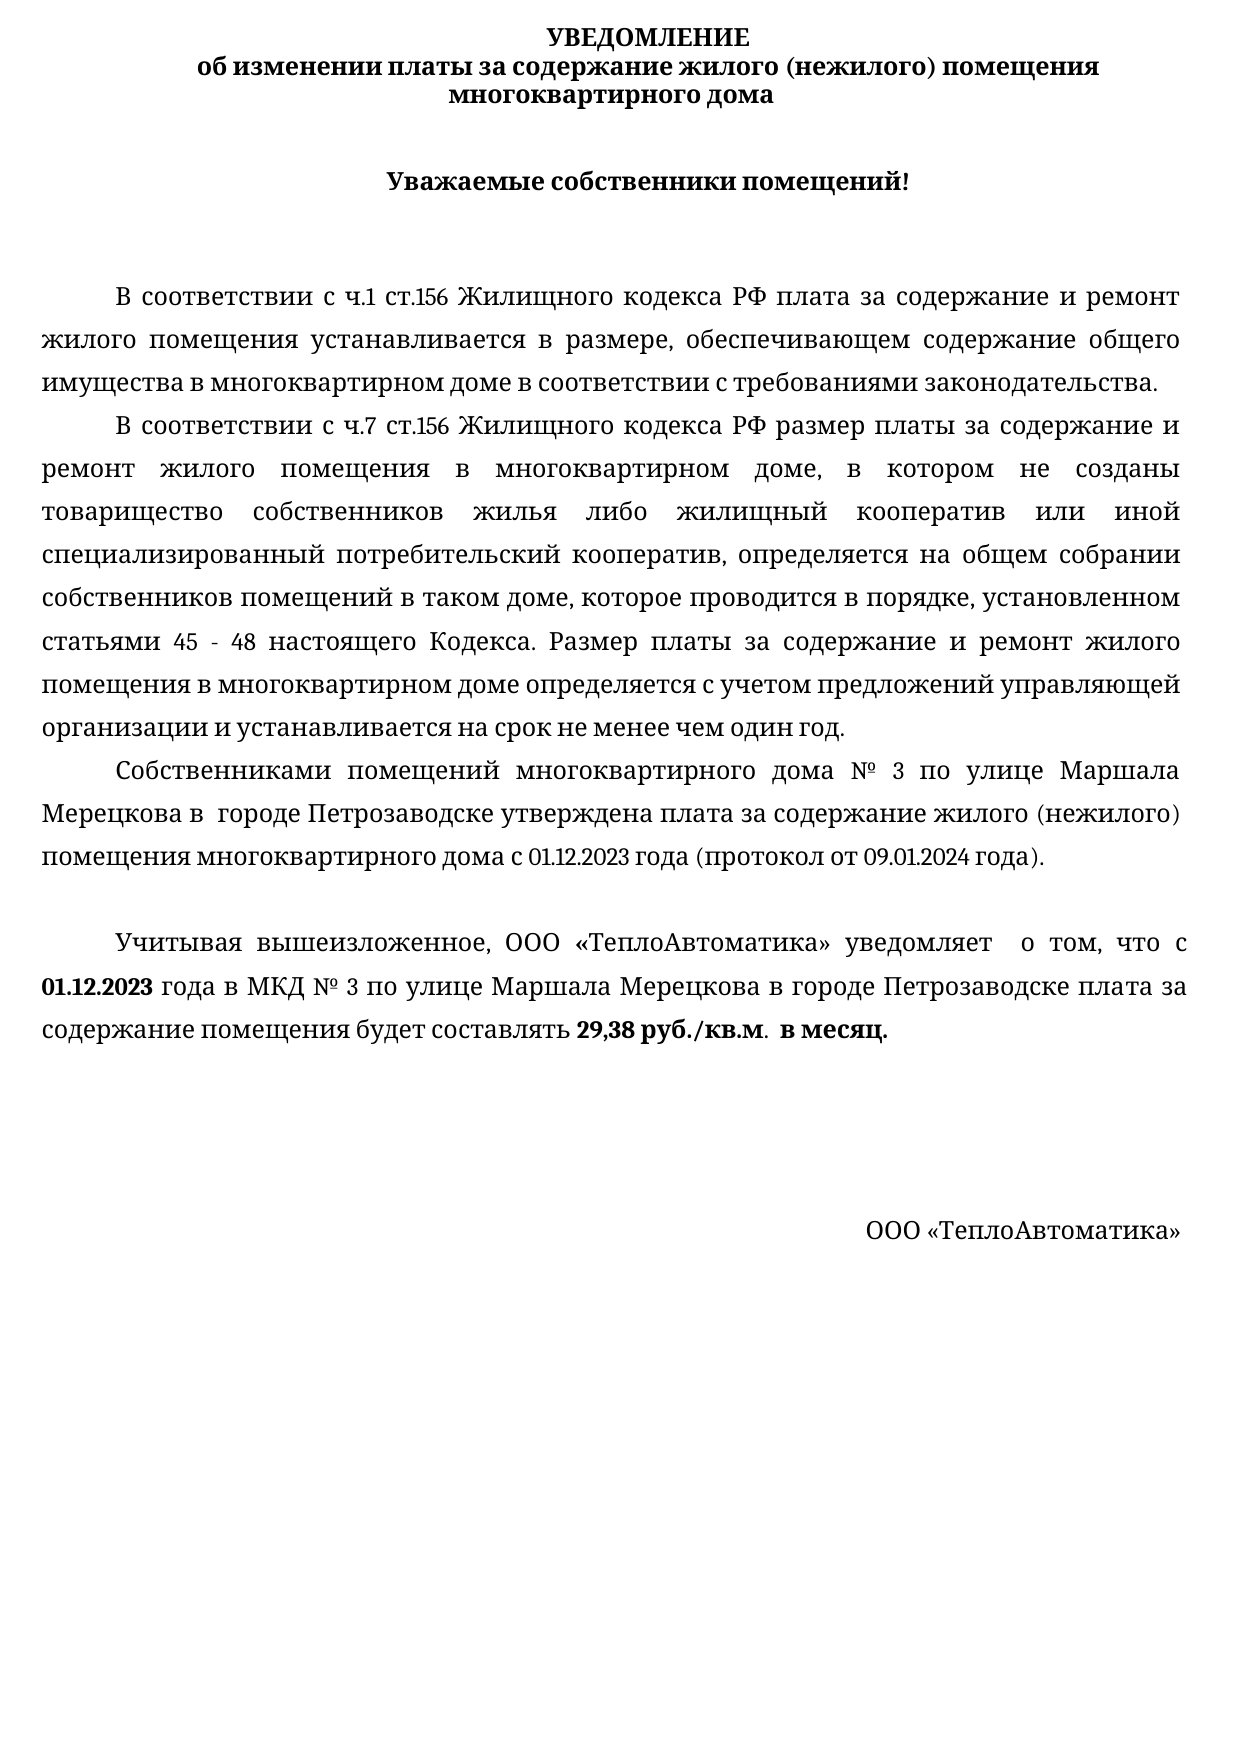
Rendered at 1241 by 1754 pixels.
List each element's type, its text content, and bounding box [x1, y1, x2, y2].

text ООО «ТеплоАвтоматика» [41, 1217, 1181, 1246]
text Уважаемые собственники помещений! [41, 167, 1181, 196]
text В соответствии с ч.1 ст.156 Жилищного кодекса РФ плата за содержание и ремонт жилого помещения устанавливается в размере, обеспечивающем содержание общего имущества в многоквартирном доме в соответствии с требованиями законодательства. [41, 282, 1181, 397]
text УВЕДОМЛЕНИЕ [41, 24, 1181, 52]
text об изменении платы за содержание жилого (нежилого) помещения многоквартирного дома [41, 52, 1181, 110]
text Собственниками помещений многоквартирного дома № 3 по улице Маршала Мерецкова в городе Петрозаводске утверждена плата за содержание жилого (нежилого) помещения многоквартирного дома с 01.12.2023 года (протокол от 09.01.2024 года). [41, 757, 1181, 872]
text В соответствии с ч.7 ст.156 Жилищного кодекса РФ размер платы за содержание и ремонт жилого помещения в многоквартирном доме, в котором не созданы товарищество собственников жилья либо жилищный кооператив или иной специализированный потребительский кооператив, определяется на общем собрании собственников помещений в таком доме, которое проводится в порядке, установленном статьями 45 - 48 настоящего Кодекса. Размер платы за содержание и ремонт жилого помещения в многоквартирном доме определяется с учетом предложений управляющей организации и устанавливается на срок не менее чем один год. [41, 412, 1181, 742]
text Учитывая вышеизложенное, ООО «ТеплоАвтоматика» уведомляет о том, что с 01.12.2023 года в МКД № 3 по улице Маршала Мерецкова в городе Петрозаводске плата за содержание помещения будет составлять 29,38 руб./кв.м. в месяц. [41, 929, 1187, 1044]
